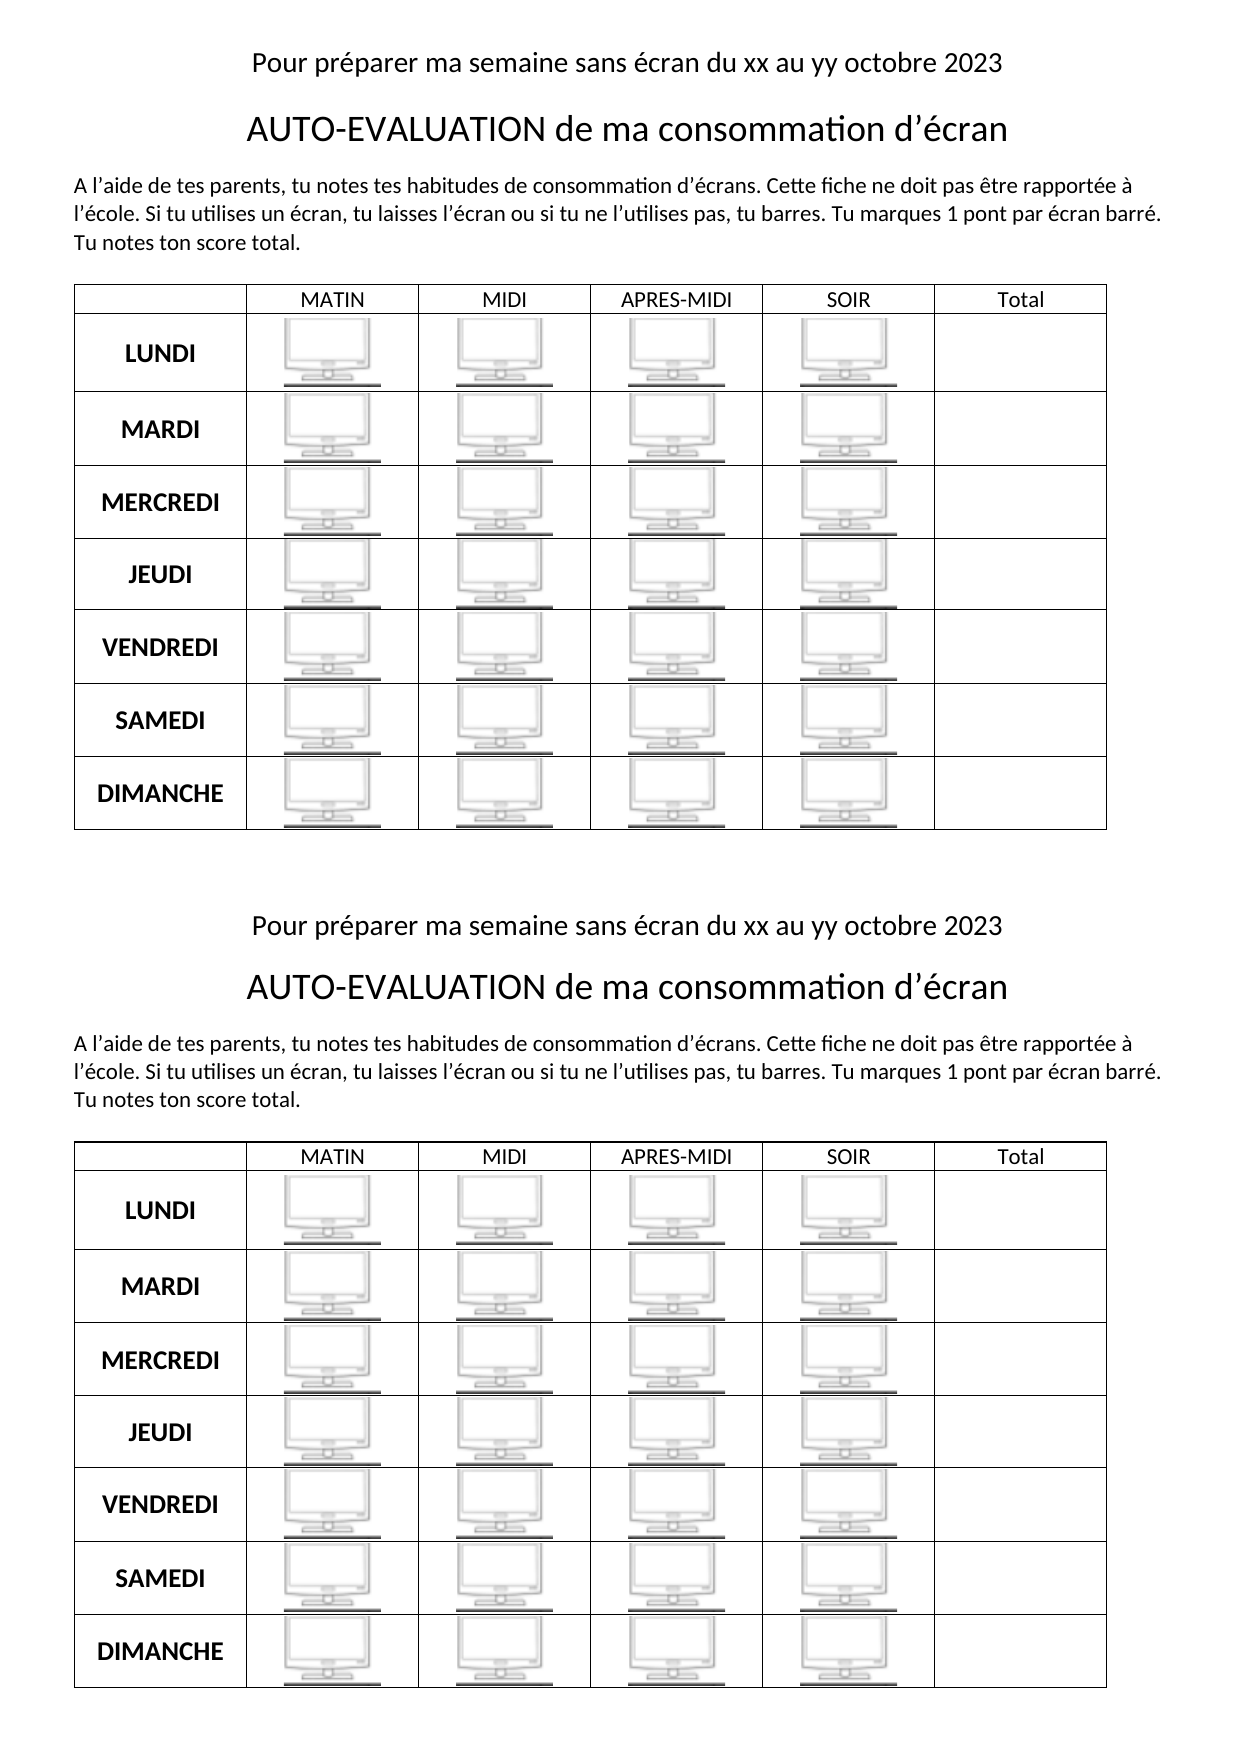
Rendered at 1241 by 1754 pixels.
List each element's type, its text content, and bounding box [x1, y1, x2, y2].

picture [628, 1175, 725, 1245]
picture [456, 1469, 553, 1539]
picture [800, 1616, 898, 1686]
text A l’aide de tes parents, tu notes tes habitudes de consommation d’écrans. Cette fiche ne doit pas être rapportée à l’école. Si tu utilises un écran, tu laisses l’écran ou si tu ne l’utilises pas, tu barres. Tu marques 1 pont par écran barré. Tu notes ton score total. [74, 172, 1181, 256]
table_cell [591, 1542, 762, 1614]
table_cell VENDREDI [75, 610, 246, 683]
table_cell MARDI [75, 392, 246, 464]
picture [456, 685, 553, 755]
table_header MATIN [247, 1143, 418, 1170]
table_cell [591, 539, 628, 609]
picture [628, 539, 725, 609]
table_cell LUNDI [75, 1171, 246, 1249]
picture [628, 758, 725, 828]
table_cell [935, 1171, 1106, 1249]
table_cell [419, 1468, 590, 1541]
picture [283, 1616, 381, 1686]
table_cell [247, 1171, 418, 1249]
table_cell [935, 610, 1106, 683]
picture [283, 612, 381, 681]
picture [628, 1251, 725, 1321]
table_cell [419, 466, 590, 538]
picture [283, 1175, 381, 1245]
table_cell [763, 1396, 934, 1467]
table_cell DIMANCHE [75, 1615, 246, 1687]
table_cell [247, 1250, 418, 1322]
picture [800, 1175, 898, 1245]
table_header MATIN [247, 285, 418, 313]
table_cell [935, 1323, 1106, 1395]
picture [456, 1397, 553, 1466]
picture [800, 1325, 898, 1394]
table_cell [935, 757, 1106, 829]
table_cell [763, 1615, 934, 1687]
table_cell [725, 539, 762, 609]
table_cell [247, 1468, 418, 1541]
table_cell [591, 610, 762, 683]
table_cell JEUDI [75, 1396, 246, 1467]
table_header [75, 1143, 246, 1170]
table_cell [419, 1615, 590, 1687]
table_header SOIR [763, 285, 934, 313]
table_header APRES-MIDI [591, 285, 762, 313]
table_cell MARDI [75, 1250, 246, 1322]
picture [456, 393, 553, 463]
table_cell [935, 1250, 1106, 1322]
table_cell [935, 1396, 1106, 1467]
table_cell [419, 684, 590, 756]
table_cell [935, 1542, 1106, 1614]
picture [628, 467, 725, 536]
table_cell [247, 684, 418, 756]
table_cell [247, 610, 418, 683]
table_cell [935, 392, 1106, 464]
picture [628, 612, 725, 681]
table_cell [935, 684, 1106, 756]
table_cell [247, 314, 418, 391]
table_cell [419, 1171, 590, 1249]
table_header SOIR [763, 1143, 934, 1170]
table_header Total [935, 1143, 1106, 1170]
table_cell [591, 684, 762, 756]
picture [456, 318, 553, 387]
table_cell [247, 539, 283, 609]
table_cell [935, 1468, 1106, 1541]
table_cell [247, 392, 418, 464]
text Pour préparer ma semaine sans écran du xx au yy octobre 2023 [74, 44, 1181, 80]
text AUTO-EVALUATION de ma consommation d’écran [74, 105, 1181, 151]
picture [283, 685, 381, 755]
picture [456, 467, 553, 536]
picture [800, 1543, 898, 1612]
picture [800, 1469, 898, 1539]
table_cell [763, 1250, 934, 1322]
picture [283, 393, 381, 463]
table_cell [935, 539, 1106, 609]
picture [800, 1397, 898, 1466]
text AUTO-EVALUATION de ma consommation d’écran [74, 963, 1181, 1009]
table_cell [591, 314, 762, 391]
picture [456, 539, 553, 609]
table_cell VENDREDI [75, 1468, 246, 1541]
table_cell [419, 539, 456, 609]
table_header [75, 285, 246, 313]
picture [628, 1325, 725, 1394]
table_cell [247, 1323, 418, 1395]
table_cell [763, 610, 934, 683]
table_cell MERCREDI [75, 466, 246, 538]
picture [800, 758, 898, 828]
picture [283, 467, 381, 536]
table_cell [763, 539, 800, 609]
table_cell LUNDI [75, 314, 246, 391]
text Tu notes ton score total. [74, 1085, 1181, 1113]
table_cell JEUDI [75, 539, 246, 609]
picture [283, 318, 381, 387]
table_cell [935, 466, 1106, 538]
table_cell [419, 314, 590, 391]
picture [800, 685, 898, 755]
picture [628, 318, 725, 387]
table_cell [247, 1396, 418, 1467]
picture [800, 612, 898, 681]
table_cell [935, 1615, 1106, 1687]
picture [628, 1616, 725, 1686]
picture [456, 612, 553, 681]
picture [456, 758, 553, 828]
table_header MIDI [419, 1143, 590, 1170]
table_cell [591, 1615, 762, 1687]
table_cell [591, 466, 762, 538]
table_cell [591, 392, 762, 464]
picture [800, 467, 898, 536]
table_cell [591, 1396, 762, 1467]
table_header Total [935, 285, 1106, 313]
picture [283, 1543, 381, 1612]
table_cell [419, 1396, 590, 1467]
table_cell [591, 1250, 762, 1322]
table_cell [247, 1615, 418, 1687]
picture [283, 539, 381, 609]
table_header APRES-MIDI [591, 1143, 762, 1170]
picture [283, 758, 381, 828]
picture [800, 393, 898, 463]
picture [456, 1175, 553, 1245]
table_cell SAMEDI [75, 1542, 246, 1614]
table_cell [898, 539, 934, 609]
picture [628, 1469, 725, 1539]
table_cell MERCREDI [75, 1323, 246, 1395]
table_cell [419, 1542, 590, 1614]
table_cell [591, 1468, 762, 1541]
table_cell [763, 1171, 934, 1249]
table_cell [763, 392, 934, 464]
table_cell SAMEDI [75, 684, 246, 756]
picture [800, 539, 898, 609]
table_cell [763, 1323, 934, 1395]
table_cell [553, 539, 590, 609]
table_cell [419, 1250, 590, 1322]
text Pour préparer ma semaine sans écran du xx au yy octobre 2023 [74, 907, 1181, 943]
picture [283, 1325, 381, 1394]
table_cell [591, 757, 762, 829]
picture [456, 1325, 553, 1394]
table_cell [763, 1468, 934, 1541]
table_cell [591, 1171, 762, 1249]
table_cell [763, 1542, 934, 1614]
table_cell [591, 1323, 762, 1395]
table_cell [247, 757, 418, 829]
table_cell [247, 466, 418, 538]
picture [283, 1251, 381, 1321]
table_cell [381, 539, 418, 609]
picture [628, 1543, 725, 1612]
picture [800, 1251, 898, 1321]
table_cell [763, 757, 934, 829]
table_cell [763, 684, 934, 756]
picture [456, 1616, 553, 1686]
picture [456, 1543, 553, 1612]
picture [456, 1251, 553, 1321]
picture [628, 393, 725, 463]
table_cell [419, 392, 590, 464]
table_cell [419, 1323, 590, 1395]
picture [628, 1397, 725, 1466]
table_cell [763, 466, 934, 538]
text A l’aide de tes parents, tu notes tes habitudes de consommation d’écrans. Cette fiche ne doit pas être rapportée à l’école. Si tu utilises un écran, tu laisses l’écran ou si tu ne l’utilises pas, tu barres. Tu marques 1 pont par écran barré. [74, 1029, 1181, 1085]
picture [283, 1397, 381, 1466]
picture [628, 685, 725, 755]
table_cell [247, 1542, 418, 1614]
table_cell DIMANCHE [75, 757, 246, 829]
table_header MIDI [419, 285, 590, 313]
picture [800, 318, 898, 387]
picture [283, 1469, 381, 1539]
table_cell [763, 314, 934, 391]
table_cell [935, 314, 1106, 391]
table_cell [419, 610, 590, 683]
table_cell [419, 757, 590, 829]
